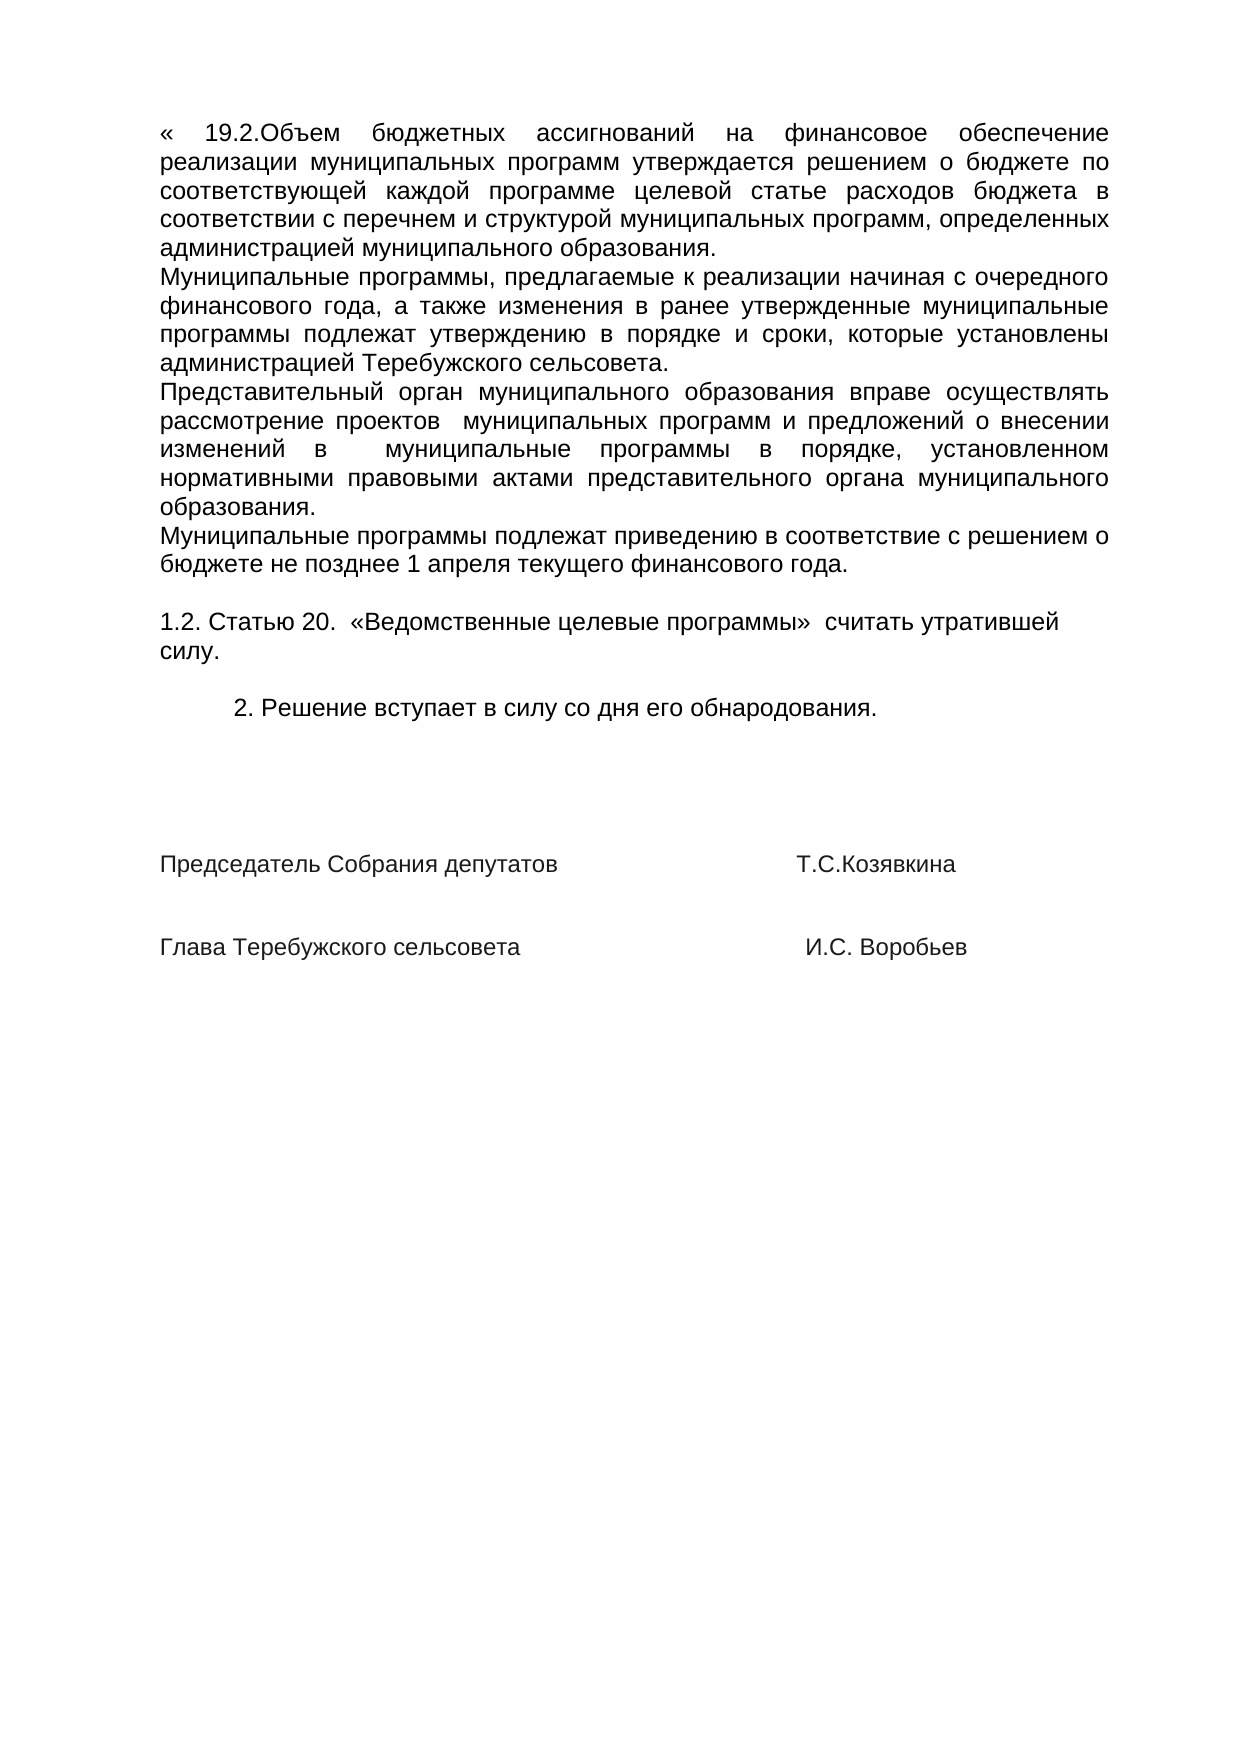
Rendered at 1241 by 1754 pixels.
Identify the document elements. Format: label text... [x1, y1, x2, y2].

text Глава Теребужского сельсовета И.С. Воробьев [159, 933, 1110, 960]
text « 19.2.Объем бюджетных ассигнований на финансовое обеспечение реализации муниципальных программ утверждается решением о бюджете по соответствующей каждой программе целевой статье расходов бюджета в соответствии с перечнем и структурой муниципальных программ, определенных администрацией муниципального образования. [159, 118, 1110, 262]
text Муниципальные программы, предлагаемые к реализации начиная с очередного финансового года, а также изменения в ранее утвержденные муниципальные программы подлежат утверждению в порядке и сроки, которые установлены администрацией Теребужского сельсовета. [159, 262, 1110, 377]
text Муниципальные программы подлежат приведению в соответствие с решением о бюджете не позднее 1 апреля текущего финансового года. [159, 521, 1110, 578]
text Председатель Собрания депутатов Т.С.Козявкина [159, 850, 1110, 877]
text 1.2. Статью 20. «Ведомственные целевые программы» считать утратившей силу. [159, 607, 1110, 664]
text Представительный орган муниципального образования вправе осуществлять рассмотрение проектов муниципальных программ и предложений о внесении изменений в муниципальные программы в порядке, установленном нормативными правовыми актами представительного органа муниципального образования. [159, 377, 1110, 521]
text 2. Решение вступает в силу со дня его обнародования. [159, 693, 1110, 722]
